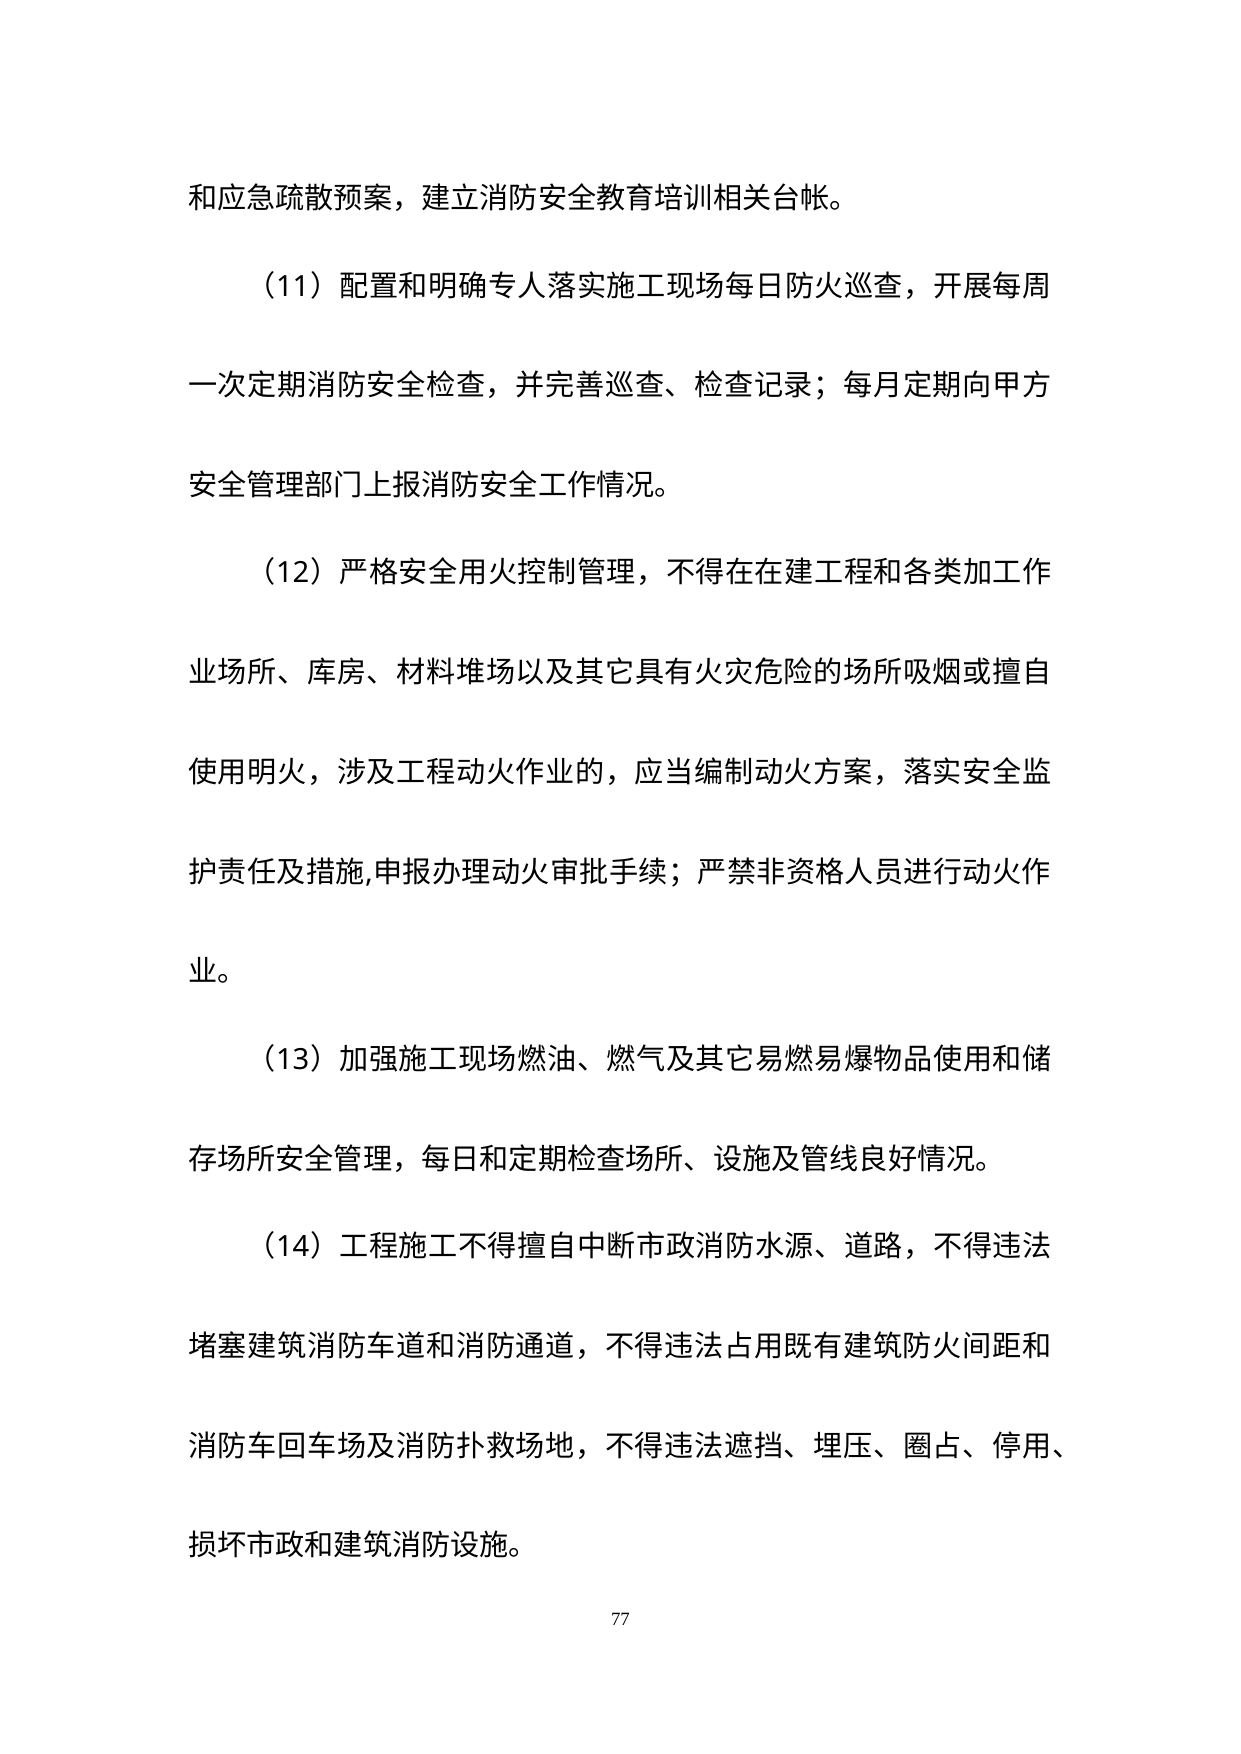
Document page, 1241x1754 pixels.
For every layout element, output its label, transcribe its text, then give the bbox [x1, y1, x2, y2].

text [188, 162, 1052, 229]
text （13）加强施工现场燃油、燃气及其它易燃易爆物品使用和储存场所安全管理，每日和定期检查场所、设施及管线良好情况。 [188, 1023, 1052, 1189]
text （12）严格安全用火控制管理，不得在在建工程和各类加工作业场所、库房、材料堆场以及其它具有火灾危险的场所吸烟或擅自使用明火，涉及工程动火作业的，应当编制动火方案，落实安全监护责任及措施,申报办理动火审批手续；严禁非资格人员进行动火作业。 [188, 537, 1052, 1002]
text （14）工程施工不得擅自中断市政消防水源、道路，不得违法堵塞建筑消防车道和消防通道，不得违法占用既有建筑防火间距和消防车回车场及消防扑救场地，不得违法遮挡、埋压、圈占、停用、损坏市政和建筑消防设施。 [188, 1211, 1052, 1576]
text （11）配置和明确专人落实施工现场每日防火巡查，开展每周一次定期消防安全检查，并完善巡查、检查记录；每月定期向甲方安全管理部门上报消防安全工作情况。 [188, 250, 1052, 516]
